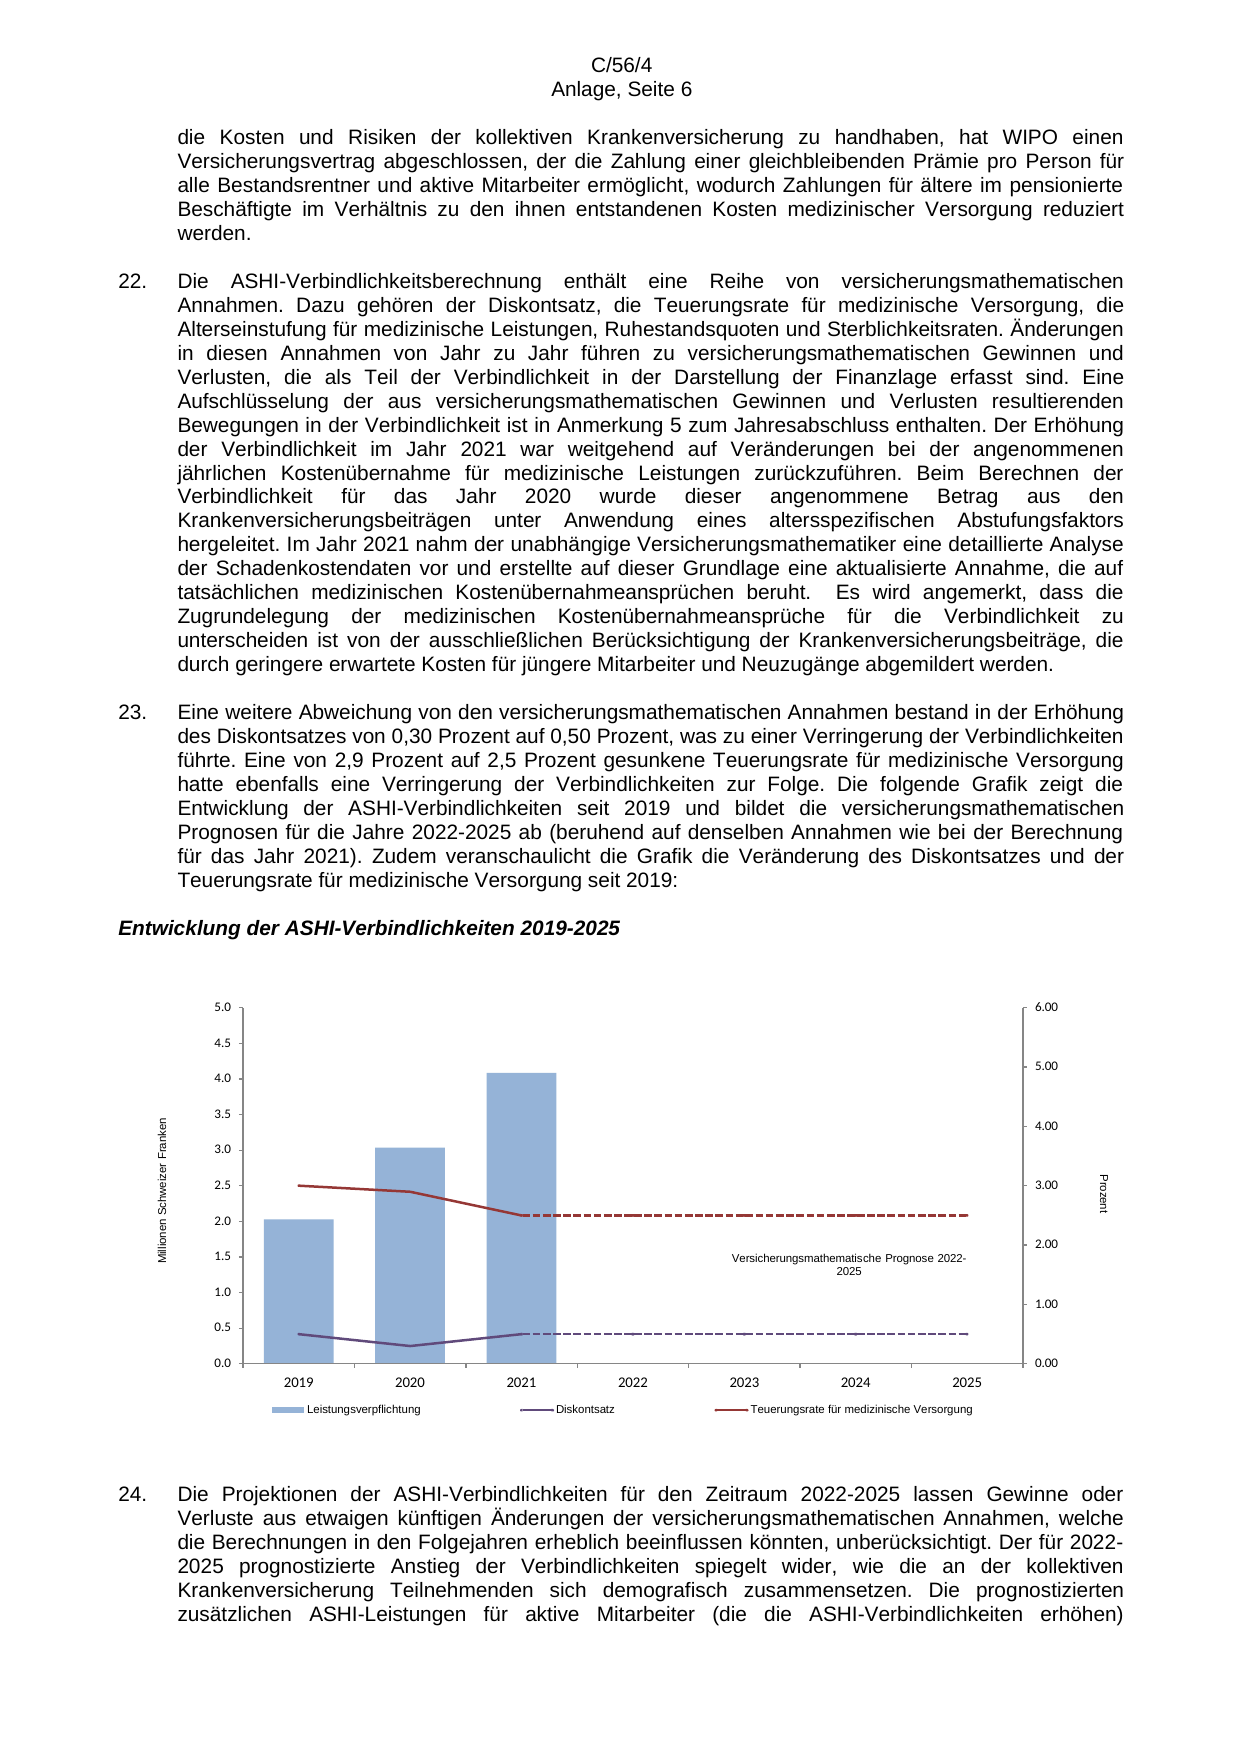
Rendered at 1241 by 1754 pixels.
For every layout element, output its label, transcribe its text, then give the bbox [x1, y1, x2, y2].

list Die ASHI-Verbindlichkeitsberechnung enthält eine Reihe von versicherungsmathematischen Annahmen. Dazu gehören der Diskontsatz, die Teuerungsrate für medizinische Versorgung, die Alterseinstufung für medizinische Leistungen, Ruhestandsquoten und Sterblichkeitsraten. Änderungen in diesen Annahmen von Jahr zu Jahr führen zu versicherungsmathematischen Gewinnen und Verlusten, die als Teil der Verbindlichkeit in der Darstellung der Finanzlage erfasst sind. Eine Aufschlüsselung der aus versicherungsmathematischen Gewinnen und Verlusten resultierenden Bewegungen in der Verbindlichkeit ist in Anmerkung 5 zum Jahresabschluss enthalten. Der Erhöhung der Verbindlichkeit im Jahr 2021 war weitgehend auf Veränderungen bei der angenommenen jährlichen Kostenübernahme für medizinische Leistungen zurückzuführen. Beim Berechnen der Verbindlichkeit für das Jahr 2020 wurde dieser angenommene Betrag aus den Krankenversicherungsbeiträgen unter Anwendung eines altersspezifischen Abstufungsfaktors hergeleitet. Im Jahr 2021 nahm der unabhängige Versicherungsmathematiker eine detaillierte Analyse der Schadenkostendaten vor und erstellte auf dieser Grundlage eine aktualisierte Annahme, die auf tatsächlichen medizinischen Kostenübernahmeansprüchen beruht. Es wird angemerkt, dass die Zugrundelegung der medizinischen Kostenübernahmeansprüche für die Verbindlichkeit zu unterscheiden ist von der ausschließlichen Berücksichtigung der Krankenversicherungsbeiträge, die durch geringere erwartete Kosten für jüngere Mitarbeiter und Neuzugänge abgemildert werden. [118, 269, 1125, 676]
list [118, 125, 1125, 245]
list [118, 1482, 1125, 1626]
text Entwicklung der ASHI-Verbindlichkeiten 2019-2025 [118, 916, 1125, 939]
list Eine weitere Abweichung von den versicherungsmathematischen Annahmen bestand in der Erhöhung des Diskontsatzes von 0,30 Prozent auf 0,50 Prozent, was zu einer Verringerung der Verbindlichkeiten führte. Eine von 2,9 Prozent auf 2,5 Prozent gesunkene Teuerungsrate für medizinische Versorgung hatte ebenfalls eine Verringerung der Verbindlichkeiten zur Folge. Die folgende Grafik zeigt die Entwicklung der ASHI-Verbindlichkeiten seit 2019 und bildet die versicherungsmathematischen Prognosen für die Jahre 2022-2025 ab (beruhend auf denselben Annahmen wie bei der Berechnung für das Jahr 2021). Zudem veranschaulicht die Grafik die Veränderung des Diskontsatzes und der Teuerungsrate für medizinische Versorgung seit 2019: [118, 700, 1125, 892]
